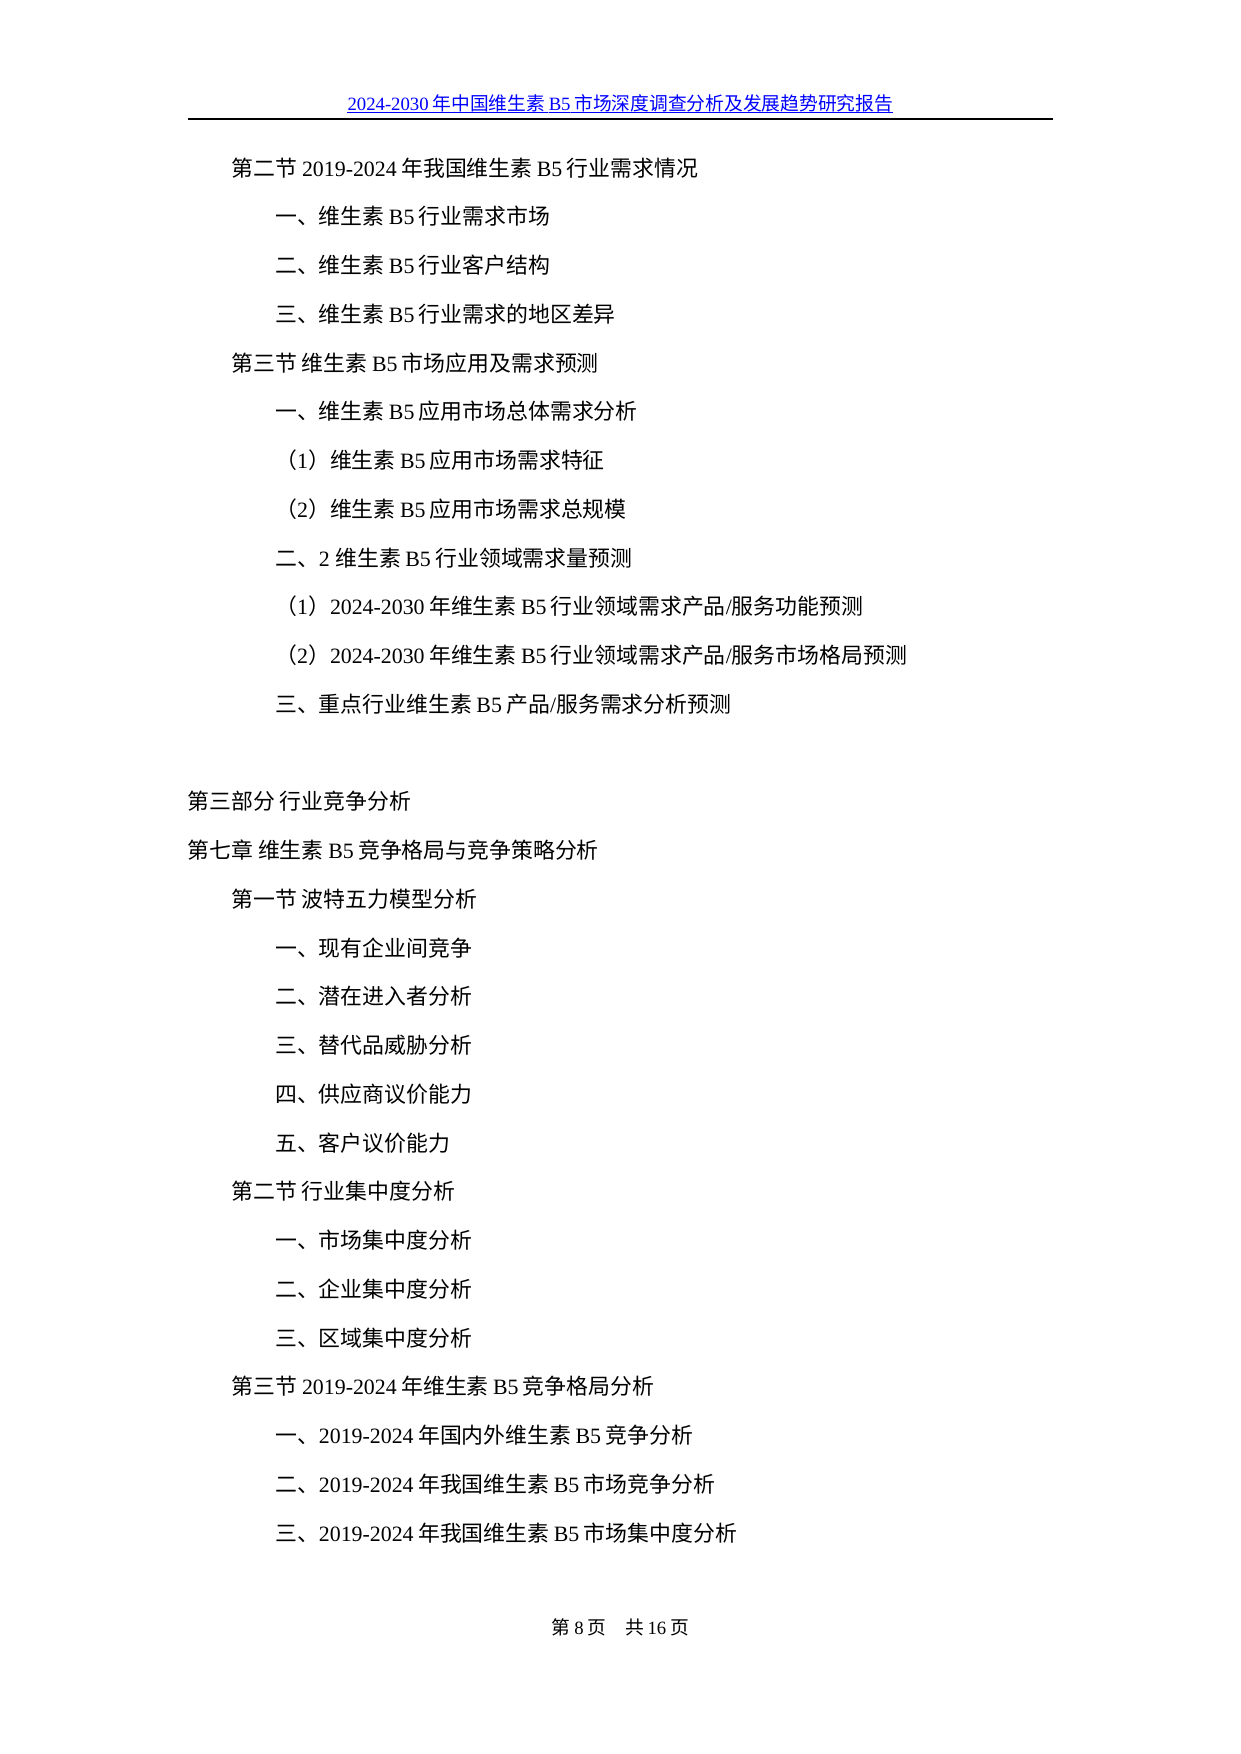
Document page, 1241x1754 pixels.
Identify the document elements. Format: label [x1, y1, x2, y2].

text [187, 150, 1053, 1548]
